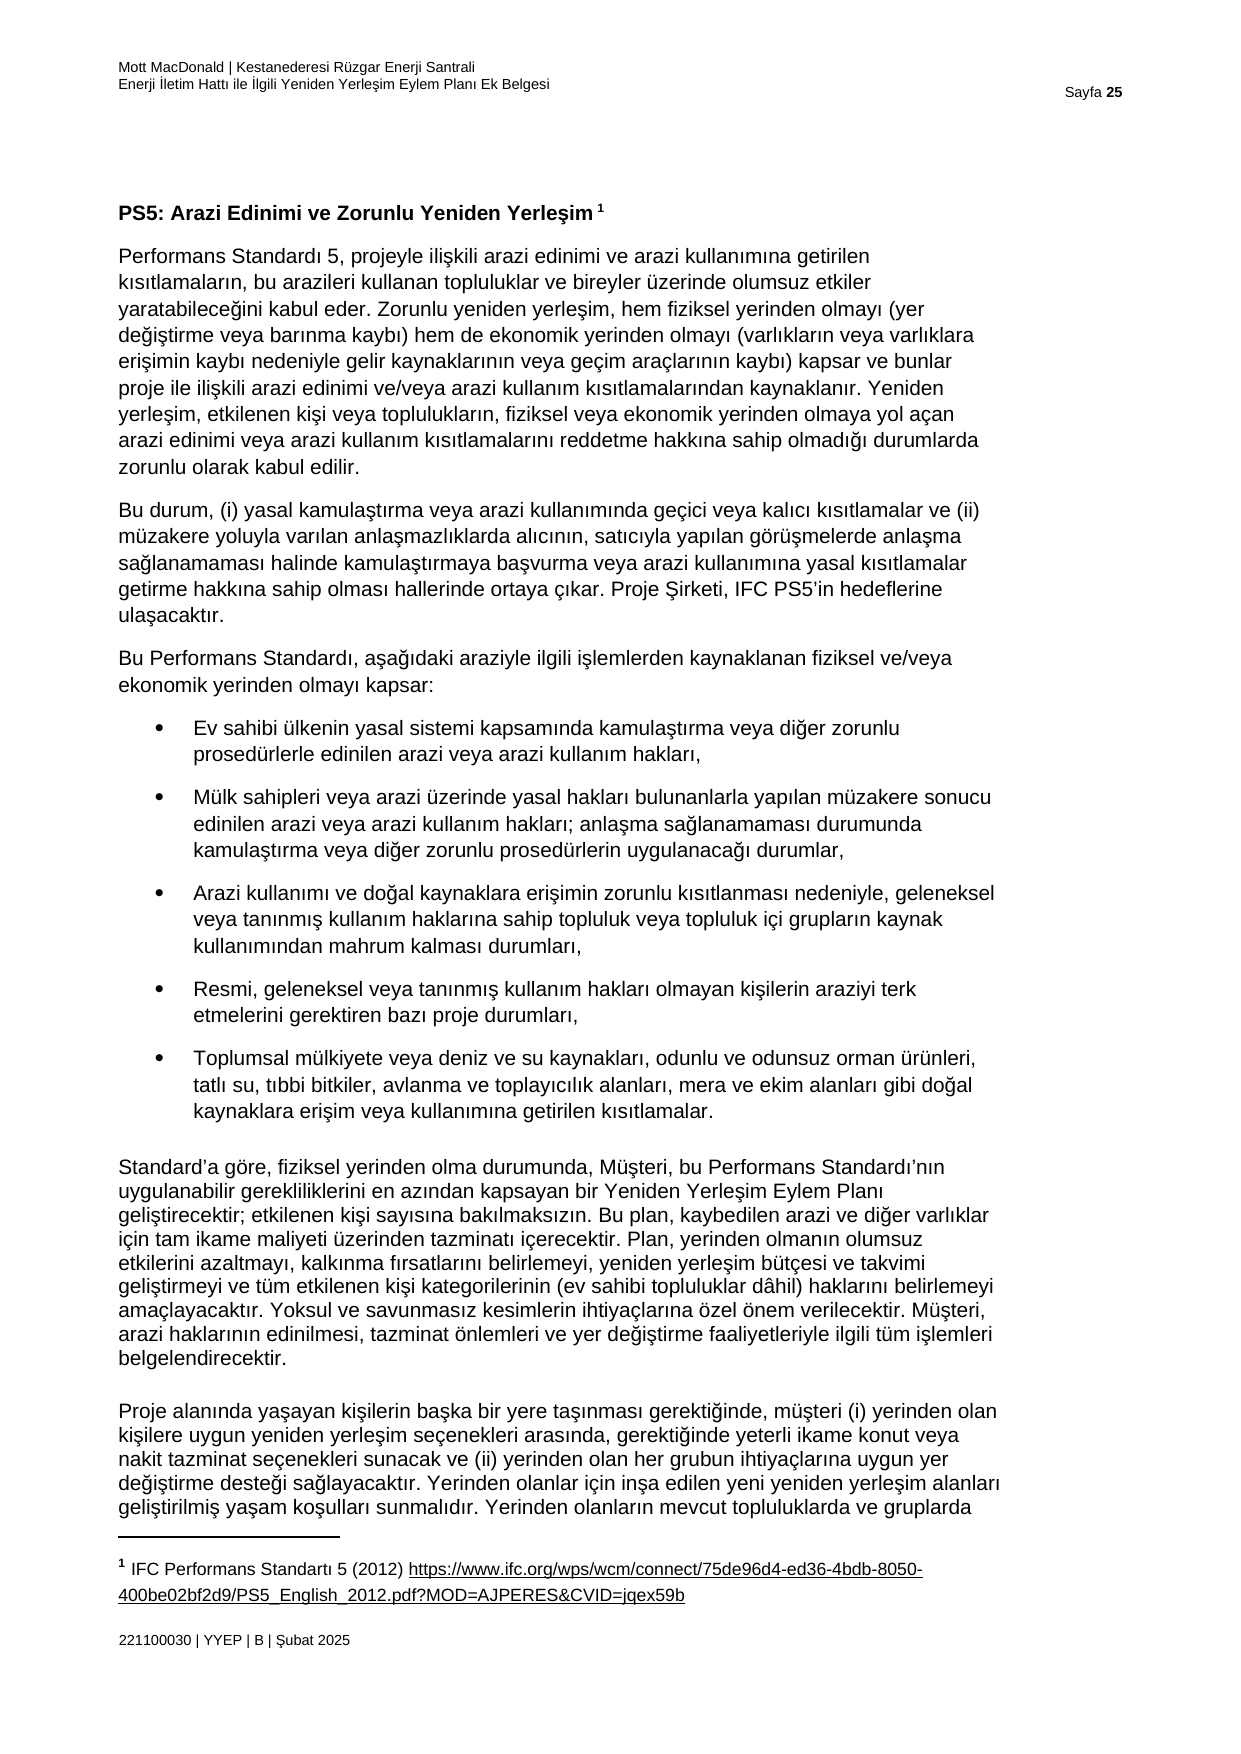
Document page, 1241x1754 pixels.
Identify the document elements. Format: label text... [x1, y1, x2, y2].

text Performans Standardı 5, projeyle ilişkili arazi edinimi ve arazi kullanımına getirilen kısıtlamaların, bu arazileri kullanan topluluklar ve bireyler üzerinde olumsuz etkiler yaratabileceğini kabul eder. Zorunlu yeniden yerleşim, hem fiziksel yerinden olmayı (yer değiştirme veya barınma kaybı) hem de ekonomik yerinden olmayı (varlıkların veya varlıklara erişimin kaybı nedeniyle gelir kaynaklarının veya geçim araçlarının kaybı) kapsar ve bunlar proje ile ilişkili arazi edinimi ve/veya arazi kullanım kısıtlamalarından kaynaklanır. Yeniden yerleşim, etkilenen kişi veya toplulukların, fiziksel veya ekonomik yerinden olmaya yol açan arazi edinimi veya arazi kullanım kısıtlamalarını reddetme hakkına sahip olmadığı durumlarda zorunlu olarak kabul edilir. [118, 244, 1004, 479]
list Resmi, geleneksel veya tanınmış kullanım hakları olmayan kişilerin araziyi terk etmelerini gerektiren bazı proje durumları, [156, 977, 1004, 1027]
text Standard’a göre, fiziksel yerinden olma durumunda, Müşteri, bu Performans Standardı’nın uygulanabilir gerekliliklerini en azından kapsayan bir Yeniden Yerleşim Eylem Planı geliştirecektir; etkilenen kişi sayısına bakılmaksızın. Bu plan, kaybedilen arazi ve diğer varlıklar için tam ikame maliyeti üzerinden tazminatı içerecektir. Plan, yerinden olmanın olumsuz etkilerini azaltmayı, kalkınma fırsatlarını belirlemeyi, yeniden yerleşim bütçesi ve takvimi geliştirmeyi ve tüm etkilenen kişi kategorilerinin (ev sahibi topluluklar dâhil) haklarını belirlemeyi amaçlayacaktır. Yoksul ve savunmasız kesimlerin ihtiyaçlarına özel önem verilecektir. Müşteri, arazi haklarının edinilmesi, tazminat önlemleri ve yer değiştirme faaliyetleriyle ilgili tüm işlemleri belgelendirecektir. [118, 1154, 1004, 1370]
text Bu Performans Standardı, aşağıdaki araziyle ilgili işlemlerden kaynaklanan fiziksel ve/veya ekonomik yerinden olmayı kapsar: [118, 646, 1004, 696]
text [118, 1399, 1004, 1519]
list Arazi kullanımı ve doğal kaynaklara erişimin zorunlu kısıtlanması nedeniyle, geleneksel veya tanınmış kullanım haklarına sahip topluluk veya topluluk içi grupların kaynak kullanımından mahrum kalması durumları, [156, 881, 1004, 958]
list Toplumsal mülkiyete veya deniz ve su kaynakları, odunlu ve odunsuz orman ürünleri, tatlı su, tıbbi bitkiler, avlanma ve toplayıcılık alanları, mera ve ekim alanları gibi doğal kaynaklara erişim veya kullanımına getirilen kısıtlamalar. [156, 1046, 1004, 1123]
list Mülk sahipleri veya arazi üzerinde yasal hakları bulunanlarla yapılan müzakere sonucu edinilen arazi veya arazi kullanım hakları; anlaşma sağlanamaması durumunda kamulaştırma veya diğer zorunlu prosedürlerin uygulanacağı durumlar, [156, 785, 1004, 862]
text Bu durum, (i) yasal kamulaştırma veya arazi kullanımında geçici veya kalıcı kısıtlamalar ve (ii) müzakere yoluyla varılan anlaşmazlıklarda alıcının, satıcıyla yapılan görüşmelerde anlaşma sağlanamaması halinde kamulaştırmaya başvurma veya arazi kullanımına yasal kısıtlamalar getirme hakkına sahip olması hallerinde ortaya çıkar. Proje Şirketi, IFC PS5’in hedeflerine ulaşacaktır. [118, 498, 1004, 627]
list Ev sahibi ülkenin yasal sistemi kapsamında kamulaştırma veya diğer zorunlu prosedürlerle edinilen arazi veya arazi kullanım hakları, [156, 716, 1004, 766]
text PS5: Arazi Edinimi ve Zorunlu Yeniden Yerleşim [118, 201, 1004, 225]
